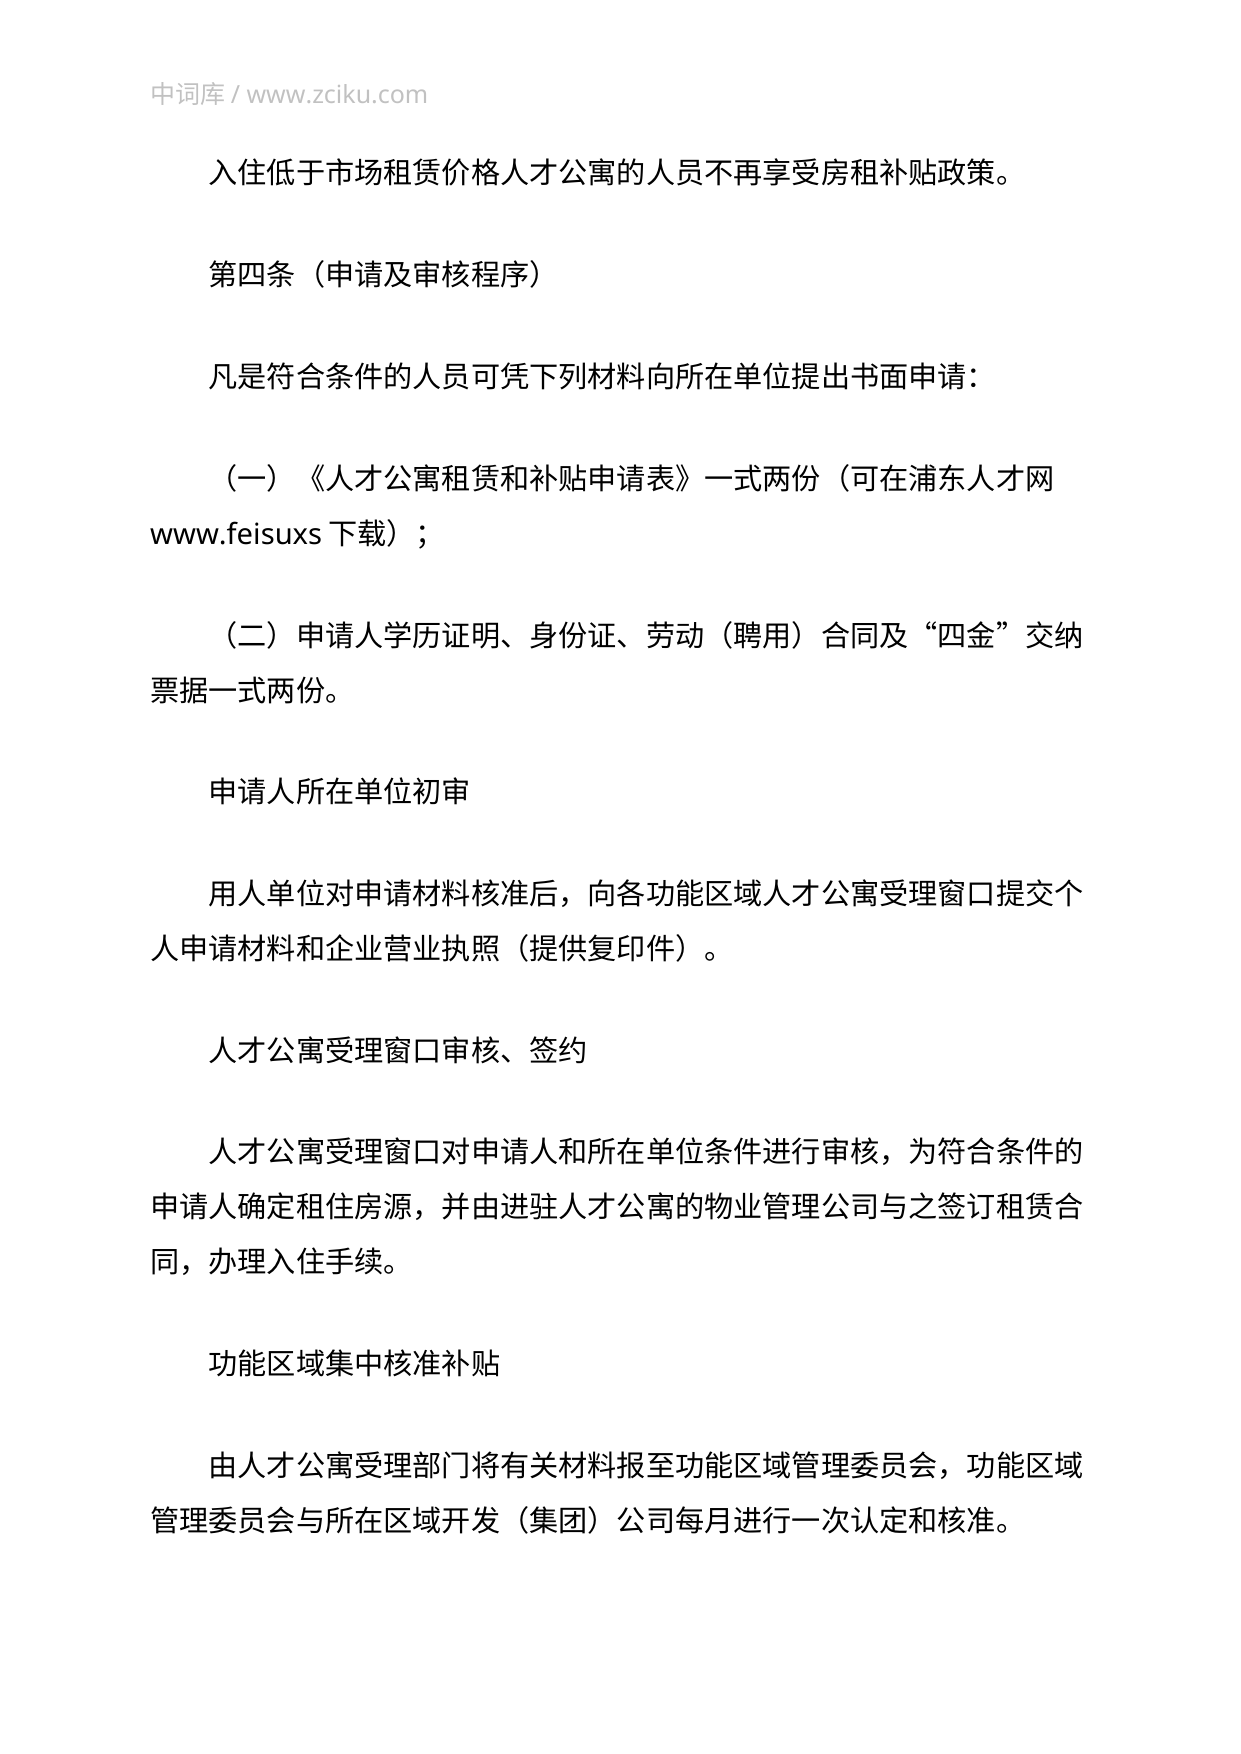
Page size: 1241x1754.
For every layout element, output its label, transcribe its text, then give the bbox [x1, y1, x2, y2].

text 入住低于市场租赁价格人才公寓的人员不再享受房租补贴政策。 [150, 150, 1090, 192]
text 人才公寓受理窗口对申请人和所在单位条件进行审核，为符合条件的申请人确定租住房源，并由进驻人才公寓的物业管理公司与之签订租赁合同，办理入住手续。 [150, 1129, 1090, 1281]
text 人才公寓受理窗口审核、签约 [150, 1027, 1090, 1069]
text 功能区域集中核准补贴 [150, 1341, 1090, 1383]
text 由人才公寓受理部门将有关材料报至功能区域管理委员会，功能区域管理委员会与所在区域开发（集团）公司每月进行一次认定和核准。 [150, 1442, 1090, 1539]
text （二）申请人学历证明、身份证、劳动（聘用）合同及“四金”交纳票据一式两份。 [150, 612, 1090, 709]
text 第四条（申请及审核程序） [150, 252, 1090, 294]
text 用人单位对申请材料核准后，向各功能区域人才公寓受理窗口提交个人申请材料和企业营业执照（提供复印件）。 [150, 871, 1090, 968]
text 凡是符合条件的人员可凭下列材料向所在单位提出书面申请： [150, 353, 1090, 396]
text 申请人所在单位初审 [150, 769, 1090, 811]
text （一）《人才公寓租赁和补贴申请表》一式两份（可在浦东人才网www.feisuxs下载）； [150, 455, 1090, 553]
